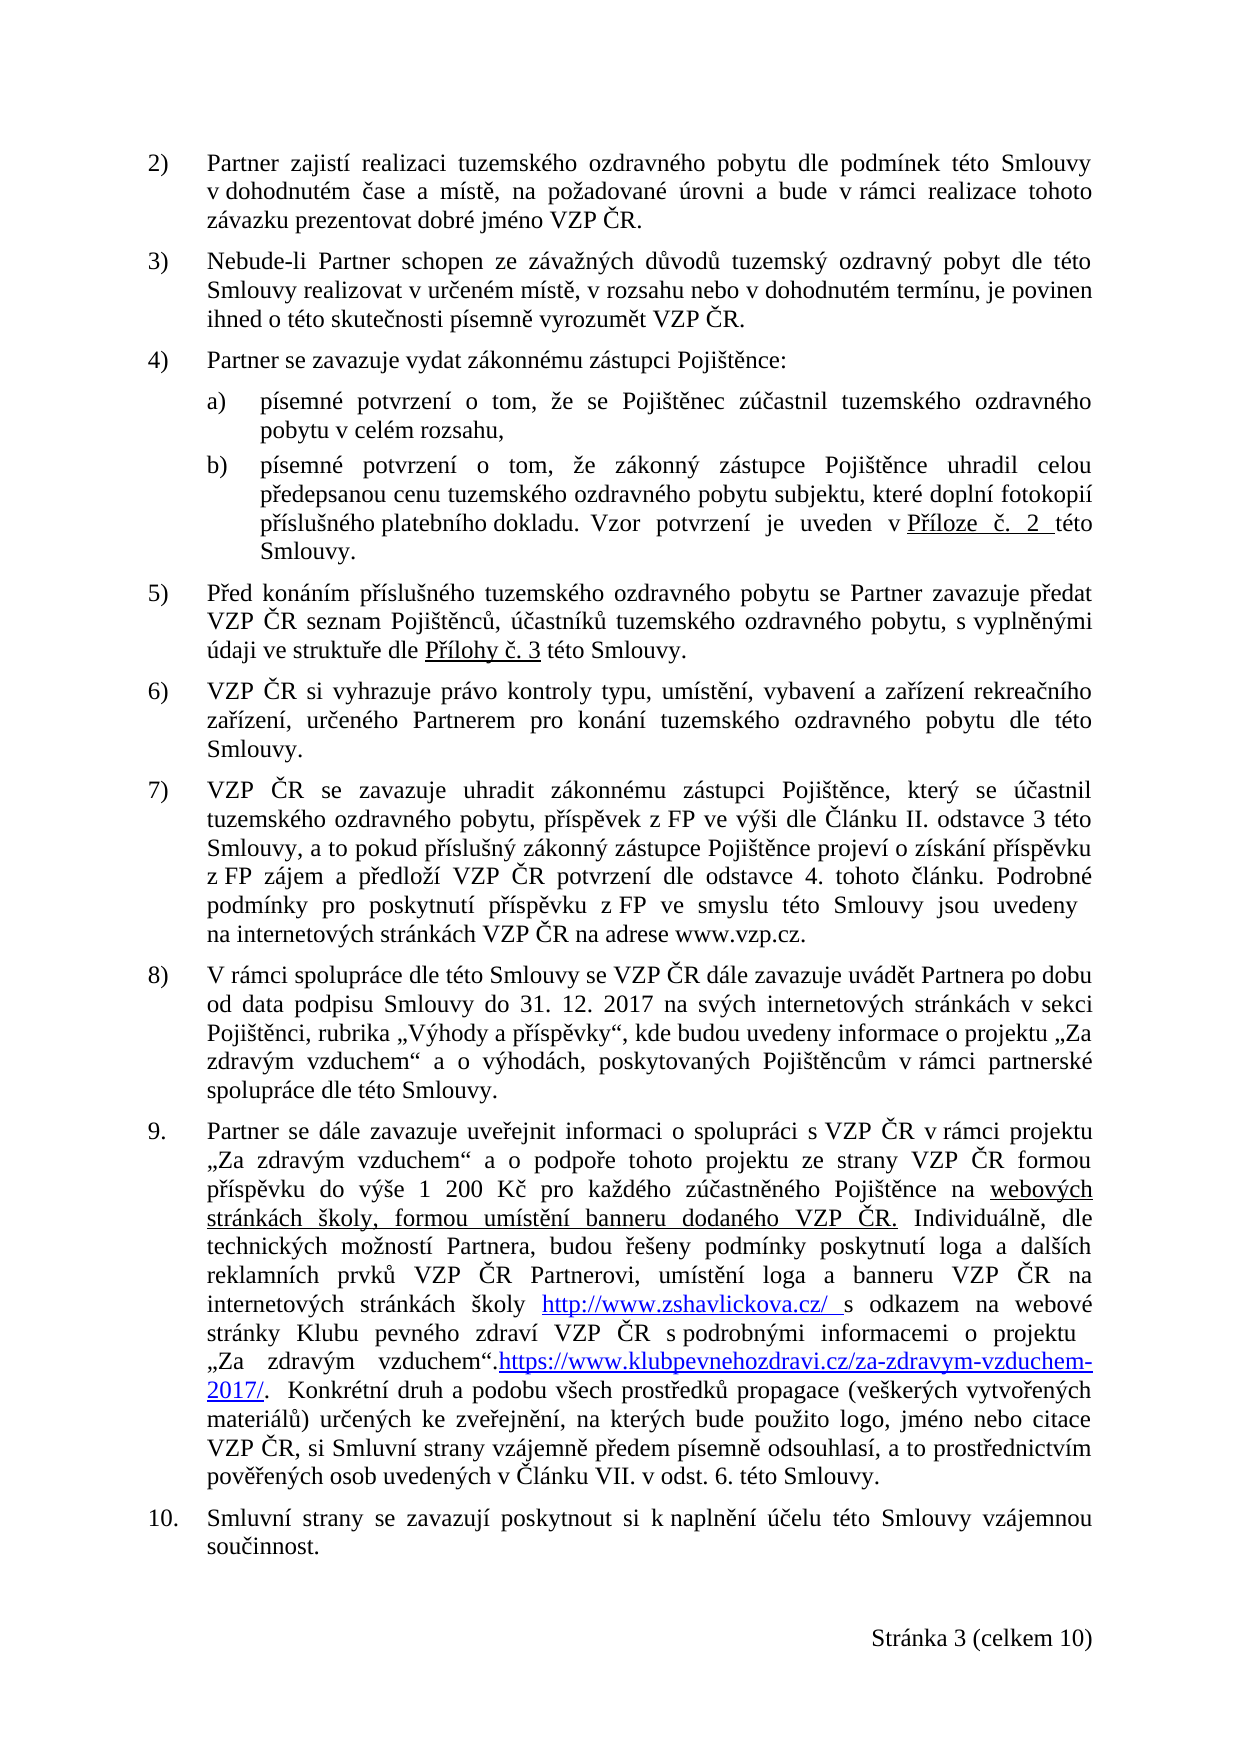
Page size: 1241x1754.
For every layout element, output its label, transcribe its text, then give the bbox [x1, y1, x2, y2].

list Před konáním příslušného tuzemského ozdravného pobytu se Partner zavazuje předat VZP ČR seznam Pojištěnců, účastníků tuzemského ozdravného pobytu, s vyplněnými údaji ve struktuře dle Přílohy č. 3 této Smlouvy. [148, 578, 1093, 664]
list Nebude-li Partner schopen ze závažných důvodů tuzemský ozdravný pobyt dle této Smlouvy realizovat v určeném místě, v rozsahu nebo v dohodnutém termínu, je povinen ihned o této skutečnosti písemně vyrozumět VZP ČR. [148, 246, 1093, 333]
list Partner se zavazuje vydat zákonnému zástupci Pojištěnce: [148, 345, 1093, 374]
text a) písemné potvrzení o tom, že se Pojištěnec zúčastnil tuzemského ozdravného pobytu v celém rozsahu, [207, 386, 1093, 444]
list V rámci spolupráce dle této Smlouvy se VZP ČR dále zavazuje uvádět Partnera po dobu od data podpisu Smlouvy do 31. 12. 2017 na svých internetových stránkách v sekci Pojištěnci, rubrika „Výhody a příspěvky“, kde budou uvedeny informace o projektu „Za zdravým vzduchem“ a o výhodách, poskytovaných Pojištěncům v rámci partnerské spolupráce dle této Smlouvy. [148, 960, 1093, 1104]
list VZP ČR si vyhrazuje právo kontroly typu, umístění, vybavení a zařízení rekreačního zařízení, určeného Partnerem pro konání tuzemského ozdravného pobytu dle této Smlouvy. [148, 676, 1093, 763]
text 10. Smluvní strany se zavazují poskytnout si k naplnění účelu této Smlouvy vzájemnou součinnost. [148, 1503, 1093, 1560]
list Partner zajistí realizaci tuzemského ozdravného pobytu dle podmínek této Smlouvy v dohodnutém čase a místě, na požadované úrovni a bude v rámci realizace tohoto závazku prezentovat dobré jméno VZP ČR. [148, 148, 1093, 234]
list VZP ČR se zavazuje uhradit zákonnému zástupci Pojištěnce, který se účastnil tuzemského ozdravného pobytu, příspěvek z FP ve výši dle Článku II. odstavce 3 této Smlouvy, a to pokud příslušný zákonný zástupce Pojištěnce projeví o získání příspěvku z FP zájem a předloží VZP ČR potvrzení dle odstavce 4. tohoto článku. Podrobné podmínky pro poskytnutí příspěvku z FP ve smyslu této Smlouvy jsou uvedeny na internetových stránkách VZP ČR na adrese www.vzp.cz. [148, 775, 1093, 948]
text 9. Partner se dále zavazuje uveřejnit informaci o spolupráci s VZP ČR v rámci projektu „Za zdravým vzduchem“ a o podpoře tohoto projektu ze strany VZP ČR formou příspěvku do výše 1 200 Kč pro každého zúčastněného Pojištěnce na webových stránkách školy, formou umístění banneru dodaného VZP ČR. Individuálně, dle technických možností Partnera, budou řešeny podmínky poskytnutí loga a dalších reklamních prvků VZP ČR Partnerovi, umístění loga a banneru VZP ČR na internetových stránkách školy http://www.zshavlickova.cz/ s odkazem na webové stránky Klubu pevného zdraví VZP ČR s podrobnými informacemi o projektu „Za zdravým vzduchem“.https://www.klubpevnehozdravi.cz/za-zdravym-vzduchem-2017/. Konkrétní druh a podobu všech prostředků propagace (veškerých vytvořených materiálů) určených ke zveřejnění, na kterých bude použito logo, jméno nebo citace VZP ČR, si Smluvní strany vzájemně předem písemně odsouhlasí, a to prostřednictvím pověřených osob uvedených v Článku VII. v odst. 6. této Smlouvy. [148, 1116, 1093, 1490]
text b) písemné potvrzení o tom, že zákonný zástupce Pojištěnce uhradil celou předepsanou cenu tuzemského ozdravného pobytu subjektu, které doplní fotokopií příslušného platebního dokladu. Vzor potvrzení je uveden v Příloze č. 2 této Smlouvy. [148, 450, 1093, 565]
